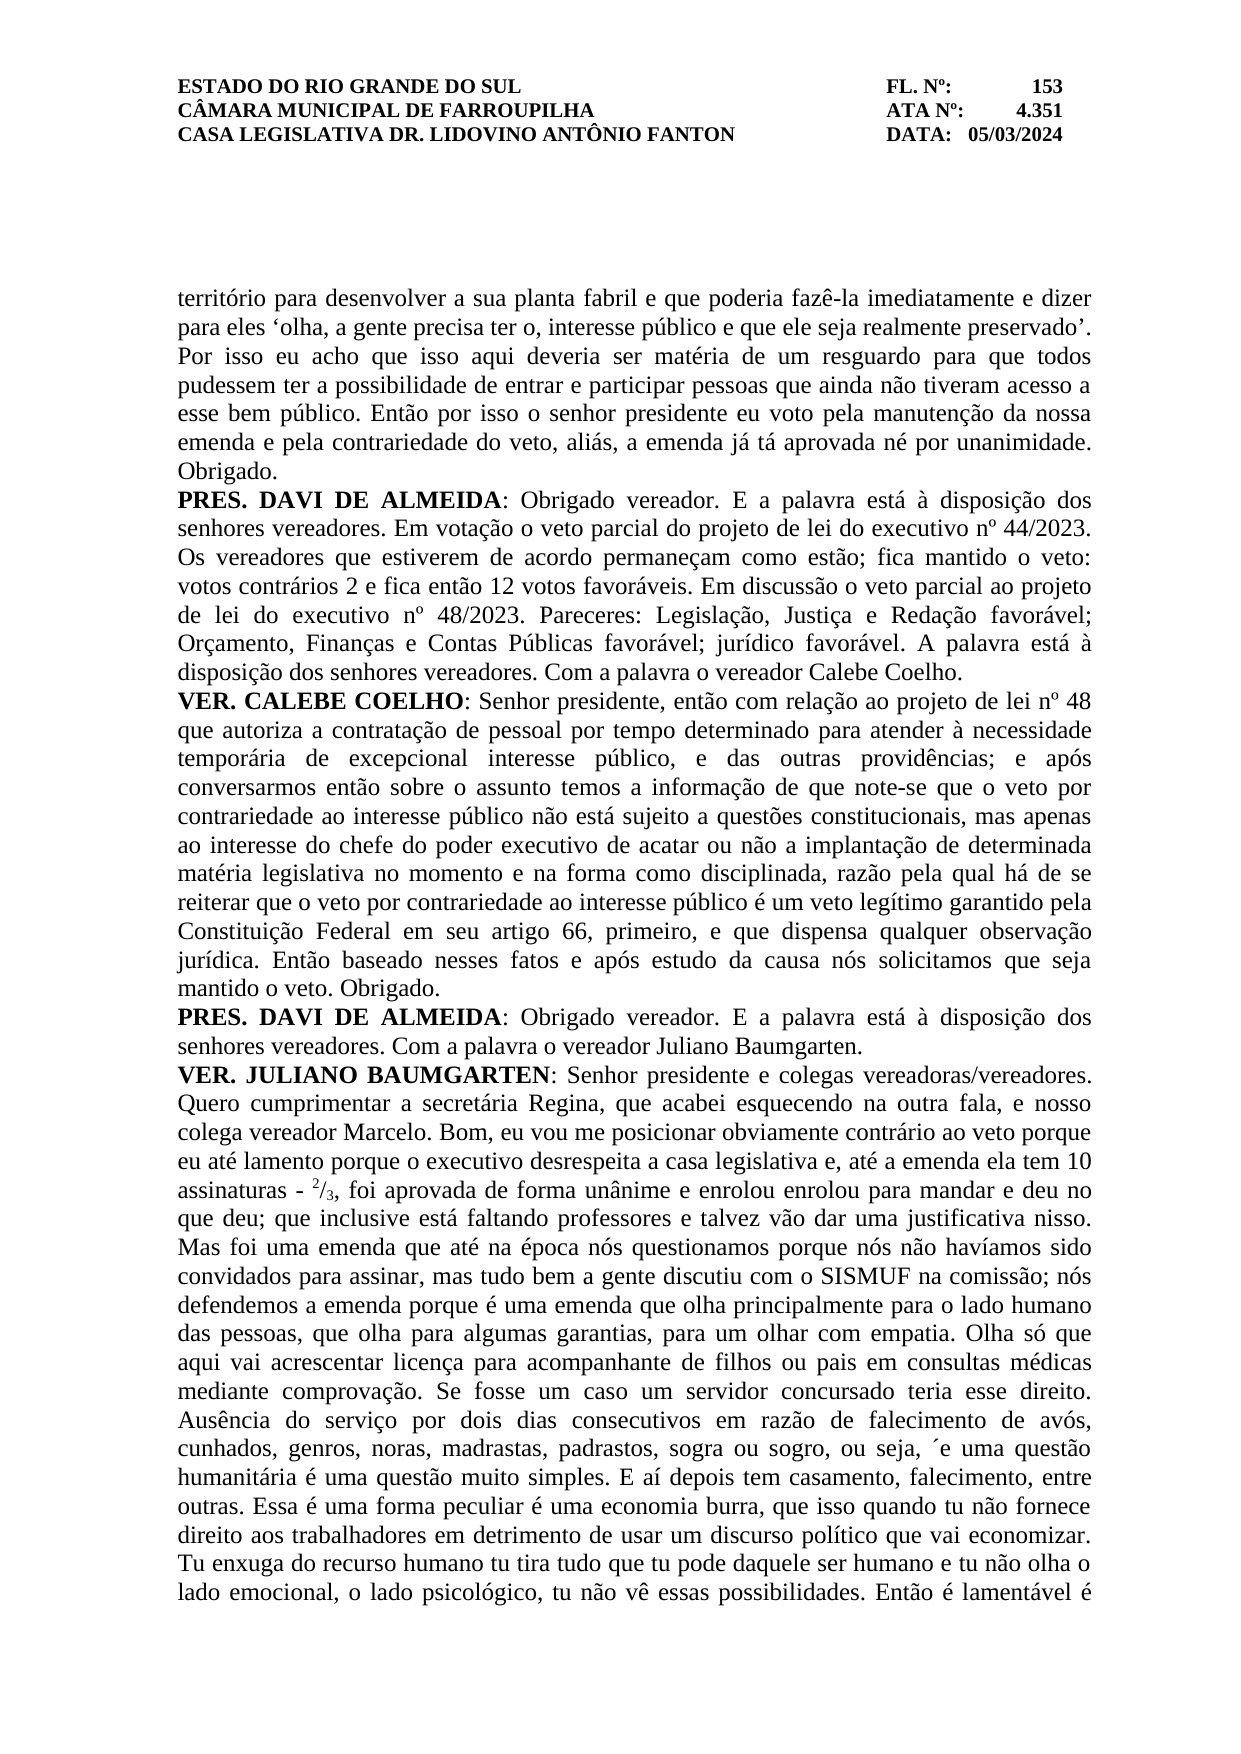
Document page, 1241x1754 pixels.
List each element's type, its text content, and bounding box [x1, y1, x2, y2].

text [177, 283, 1092, 485]
text PRES. DAVI DE ALMEIDA: Obrigado vereador. E a palavra está à disposição dos senhores vereadores. Com a palavra o vereador Juliano Baumgarten. [177, 1031, 563, 1060]
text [177, 1060, 1092, 1606]
text PRES. DAVI DE ALMEIDA: Obrigado vereador. E a palavra está à disposição dos senhores vereadores. Em votação o veto parcial do projeto de lei do executivo nº 44/2023. Os vereadores que estiverem de acordo permaneçam como estão; fica mantido o veto: votos contrários 2 e fica então 12 votos favoráveis. Em discussão o veto parcial ao projeto de lei do executivo nº 48/2023. Pareceres: Legislação, Justiça e Redação favorável; Orçamento, Finanças e Contas Públicas favorável; jurídico favorável. A palavra está à disposição dos senhores vereadores. Com a palavra o vereador Calebe Coelho. [177, 485, 1092, 686]
text PRES. DAVI DE ALMEIDA: Obrigado vereador. E a palavra está à disposição dos senhores vereadores. Com a palavra o vereador Juliano Baumgarten. [650, 1002, 1092, 1060]
text VER. CALEBE COELHO: Senhor presidente, então com relação ao projeto de lei nº 48 que autoriza a contratação de pessoal por tempo determinado para atender à necessidade temporária de excepcional interesse público, e das outras providências; e após conversarmos então sobre o assunto temos a informação de que note-se que o veto por contrariedade ao interesse público não está sujeito a questões constitucionais, mas apenas ao interesse do chefe do poder executivo de acatar ou não a implantação de determinada matéria legislativa no momento e na forma como disciplinada, razão pela qual há de se reiterar que o veto por contrariedade ao interesse público é um veto legítimo garantido pela Constituição Federal em seu artigo 66, primeiro, e que dispensa qualquer observação jurídica. Então baseado nesses fatos e após estudo da causa nós solicitamos que seja mantido o veto. Obrigado. [177, 686, 1092, 1002]
